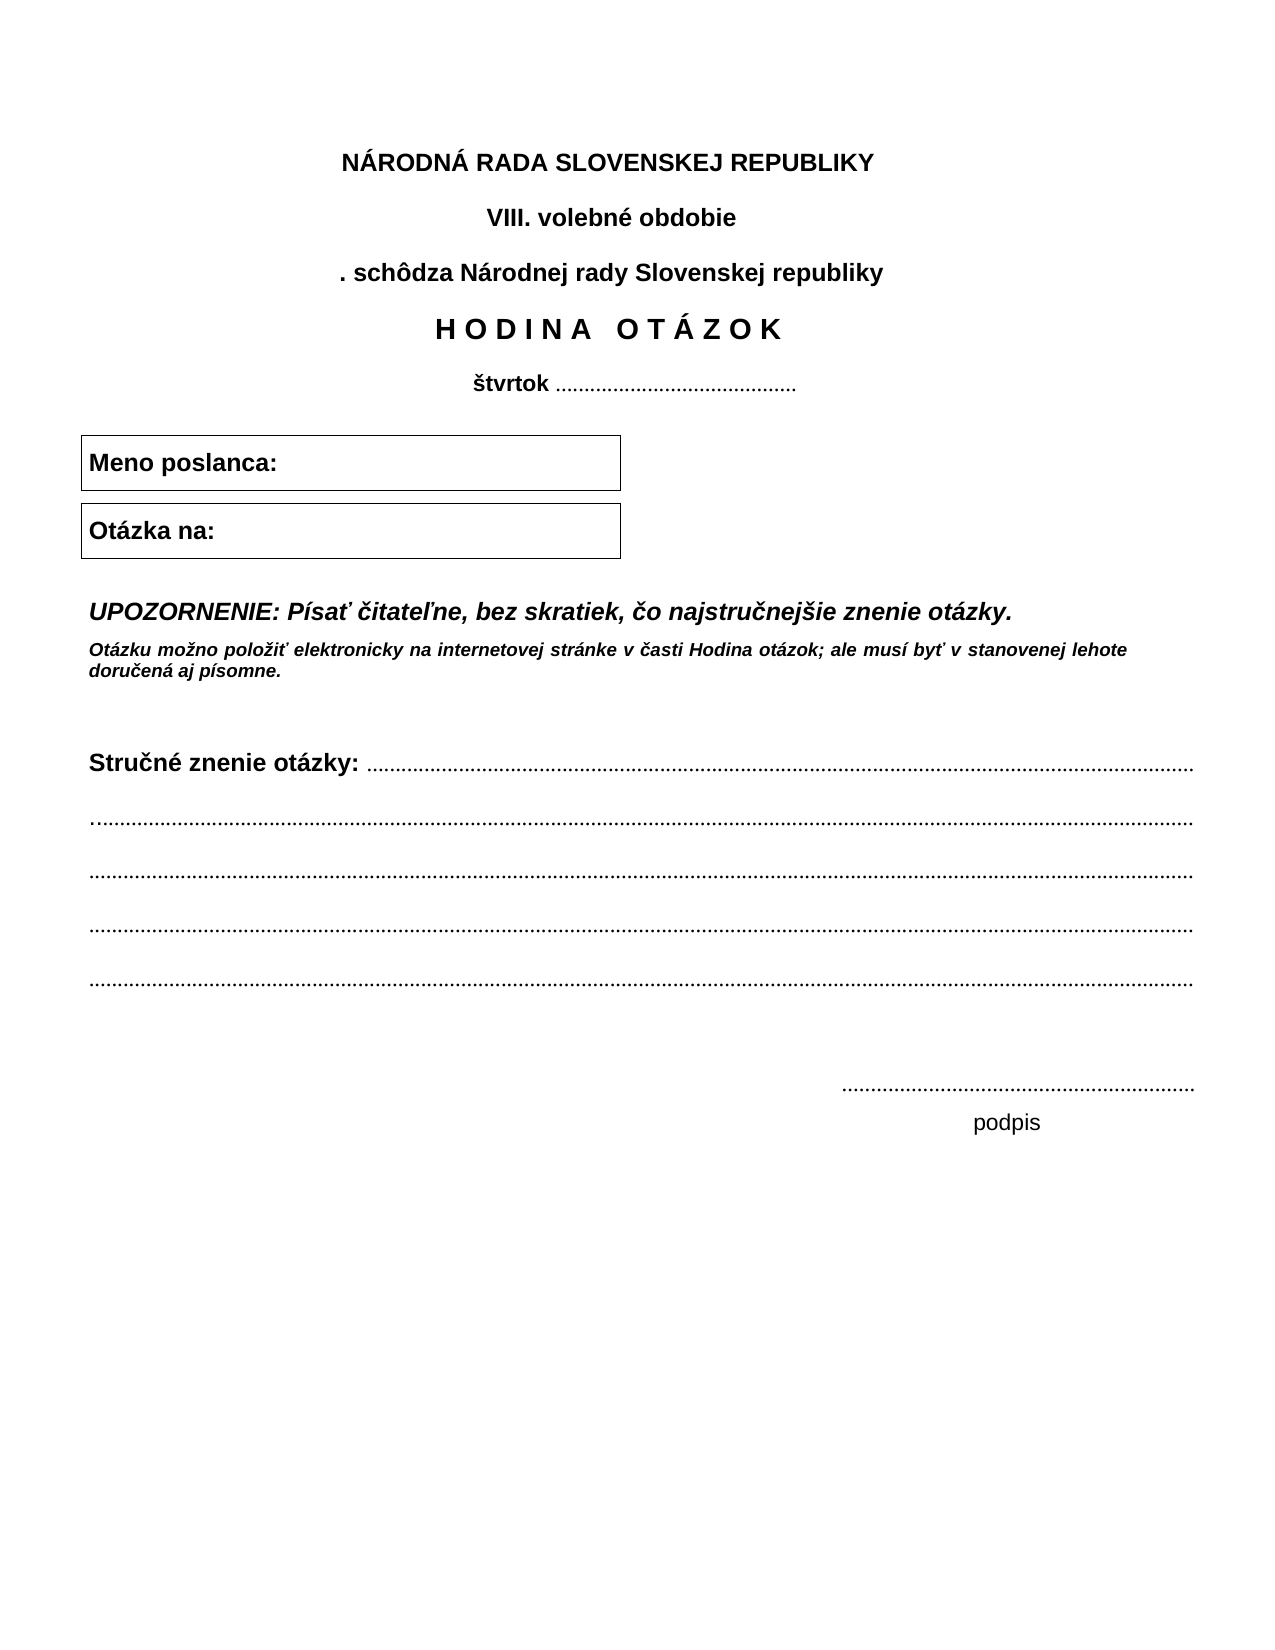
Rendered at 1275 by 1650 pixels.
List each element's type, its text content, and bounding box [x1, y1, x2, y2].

text štvrtok [473, 370, 1127, 396]
subtitle VIII. volebné obdobie [89, 203, 1127, 232]
text UPOZORNENIE: Písať čitateľne, bez skratiek, čo najstručnejšie znenie otázky. [89, 597, 1127, 626]
table_header Meno poslanca: [82, 436, 620, 490]
text . schôdza Národnej rady Slovenskej republiky [89, 258, 1127, 287]
subtitle NÁRODNÁ RADA SLOVENSKEJ REPUBLIKY [89, 148, 1127, 176]
subtitle HODINA OTÁZOK [89, 312, 1127, 345]
text .. [89, 802, 1127, 831]
text Otázku možno položiť elektronicky na internetovej stránke v časti Hodina otázok; ale musí byť v stanovenej lehote doručená aj písomne. [89, 639, 1127, 682]
text podpis [842, 1109, 1127, 1136]
text Stručné znenie otázky: [89, 748, 1127, 777]
table_header Otázka na: [82, 504, 620, 557]
